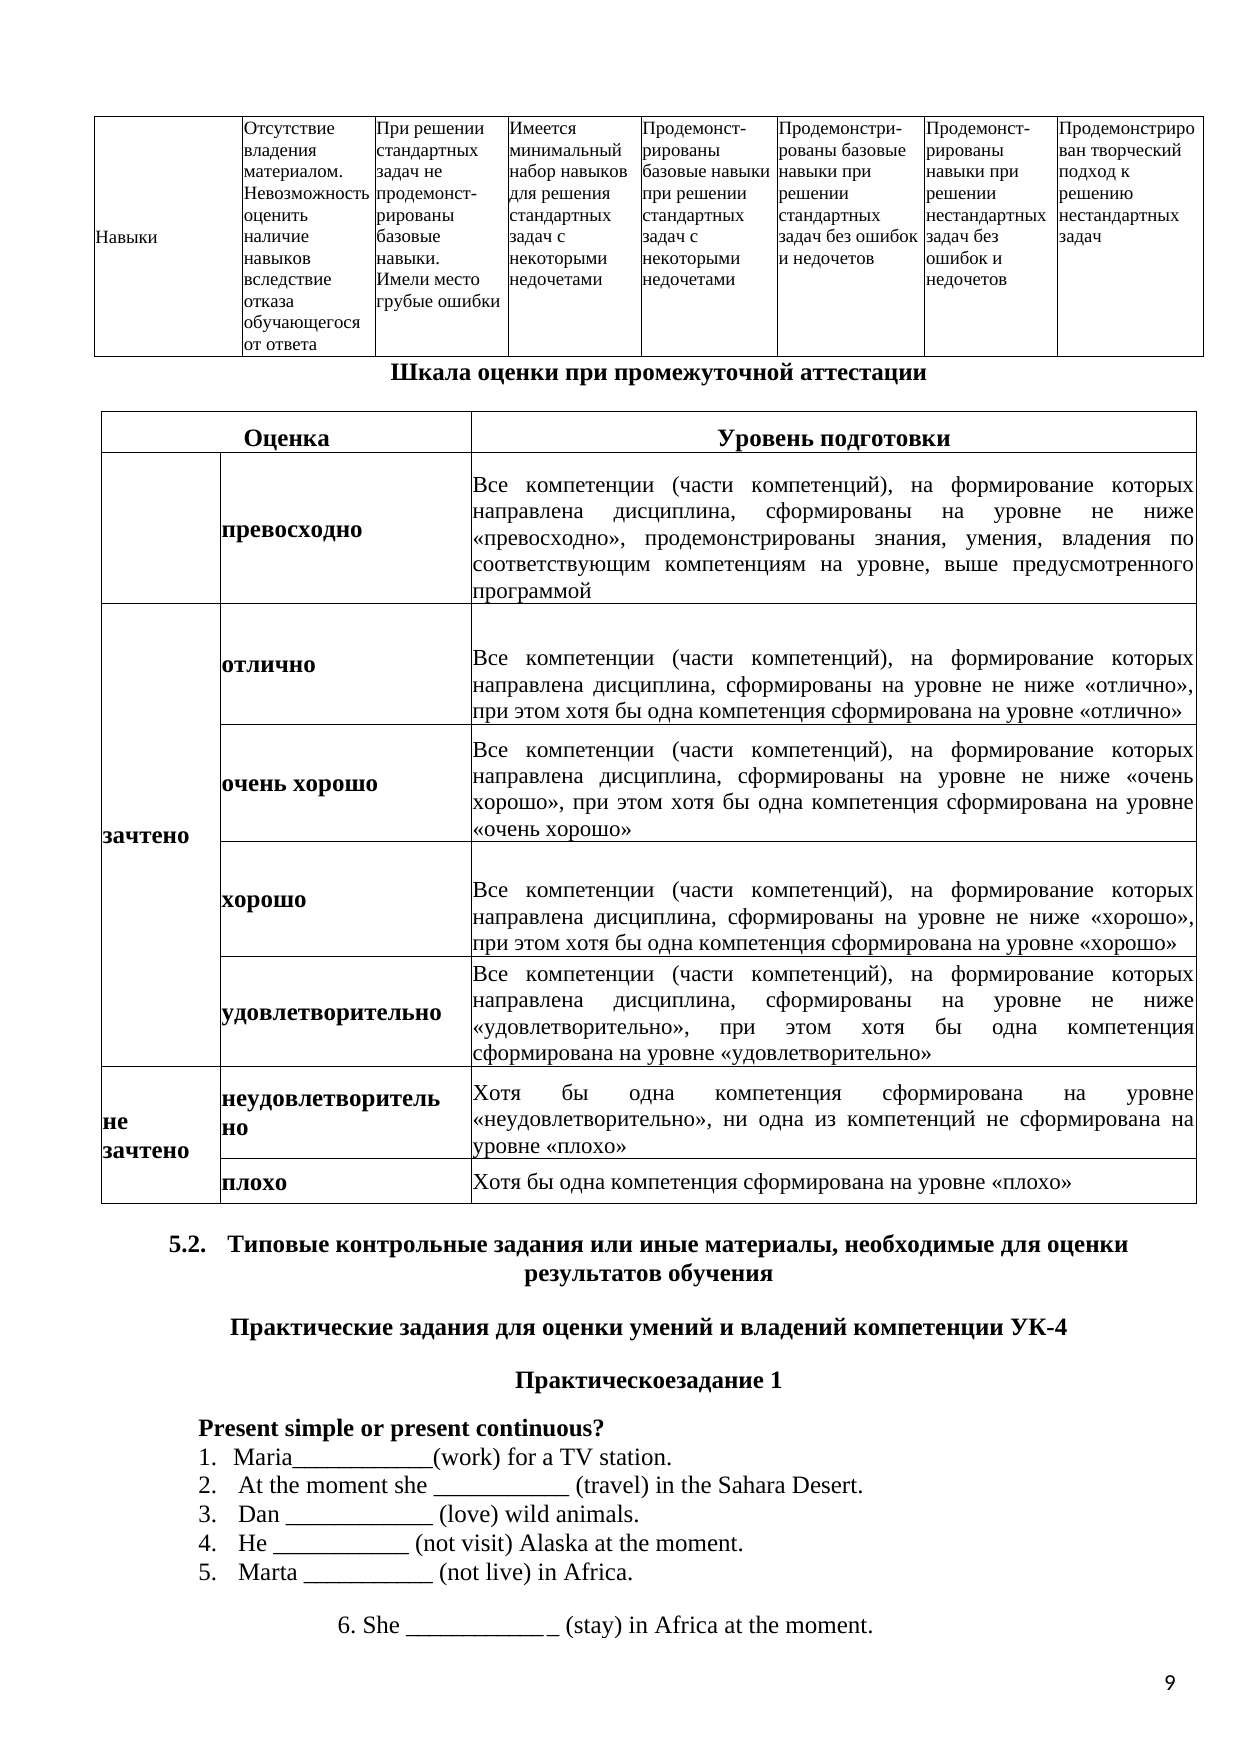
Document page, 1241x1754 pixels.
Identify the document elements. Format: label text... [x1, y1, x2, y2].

table_header Продемонстрированы навыки при решении нестандартных задач без ошибок и недочетов [925, 117, 1057, 356]
table_header При решении стандартных задач не продемонстрированы базовые навыки. Имели место грубые ошибки [376, 117, 508, 356]
text Шкала оценки при промежуточной аттестации [390, 357, 1203, 386]
table_cell Все компетенции (части компетенций), на формирование которых направлена дисциплина, сформированы на уровне не ниже «отлично», при этом хотя бы одна компетенция сформирована на уровне «отлично» [472, 604, 1196, 723]
table_header Оценка [102, 412, 471, 452]
table_cell плохо [221, 1159, 471, 1203]
text Практическоезадание 1 [94, 1365, 1203, 1394]
table_header Навыки [95, 117, 242, 356]
table_cell отлично [221, 604, 471, 723]
table_header 6. She [336, 1610, 546, 1637]
list Dan (love) wild animals. [94, 1499, 1203, 1528]
table_cell Все компетенции (части компетенций), на формирование которых направлена дисциплина, сформированы на уровне не ниже «очень хорошо», при этом хотя бы одна компетенция сформирована на уровне «очень хорошо» [472, 725, 1196, 841]
table_cell Все компетенции (части компетенций), на формирование которых направлена дисциплина, сформированы на уровне не ниже «превосходно», продемонстрированы знания, умения, владения по соответствующим компетенциям на уровне, выше предусмотренного программой [472, 453, 1196, 603]
table_header _ (stay) in Africa at the moment. [546, 1610, 961, 1637]
table_cell очень хорошо [221, 725, 471, 841]
table_cell [102, 453, 220, 603]
table_header Уровень подготовки [472, 412, 1196, 452]
table_cell Все компетенции (части компетенций), на формирование которых направлена дисциплина, сформированы на уровне не ниже «хорошо», при этом хотя бы одна компетенция сформирована на уровне «хорошо» [472, 842, 1196, 956]
list Maria (work) for a TV station. [94, 1442, 1203, 1470]
table_cell зачтено [102, 604, 220, 1066]
table_cell не зачтено [102, 1067, 220, 1203]
list He (not visit) Alaska at the moment. [94, 1528, 1203, 1557]
list At the moment she (travel) in the Sahara Desert. [94, 1470, 1203, 1499]
table_cell хорошо [221, 842, 471, 956]
table_header Имеется минимальный набор навыков для решения стандартных задач с некоторыми недочетами [509, 117, 641, 356]
list Marta (not live) in Africa. [94, 1557, 1203, 1585]
table_header Отсутствие владения материалом. Невозможность оценить наличие навыков вследствие отказа обучающегося от ответа [243, 117, 375, 356]
table_cell удовлетворительно [221, 957, 471, 1066]
table_cell Хотя бы одна компетенция сформирована на уровне «плохо» [472, 1159, 1196, 1203]
text Практические задания для оценки умений и владений компетенции УК-4 [94, 1312, 1203, 1340]
table_header Продемонстрированы базовые навыки при решении стандартных задач с некоторыми недочетами [642, 117, 777, 356]
table_header Продемонстрирован творческий подход к решению нестандартных задач [1058, 117, 1203, 356]
table_cell Хотя бы одна компетенция сформирована на уровне «неудовлетворительно», ни одна из компетенций не сформирована на уровне «плохо» [472, 1067, 1196, 1158]
table_header Продемонстрированы базовые навыки при решении стандартных задач без ошибок и недочетов [778, 117, 924, 356]
list Типовые контрольные задания или иные материалы, необходимые для оценки результатов обучения [94, 1229, 1203, 1287]
table_cell превосходно [221, 453, 471, 603]
table_cell неудовлетворитель но [221, 1067, 471, 1158]
table_cell Все компетенции (части компетенций), на формирование которых направлена дисциплина, сформированы на уровне не ниже «удовлетворительно», при этом хотя бы одна компетенция сформирована на уровне «удовлетворительно» [472, 957, 1196, 1066]
text Present simple or present continuous? [94, 1413, 1203, 1442]
